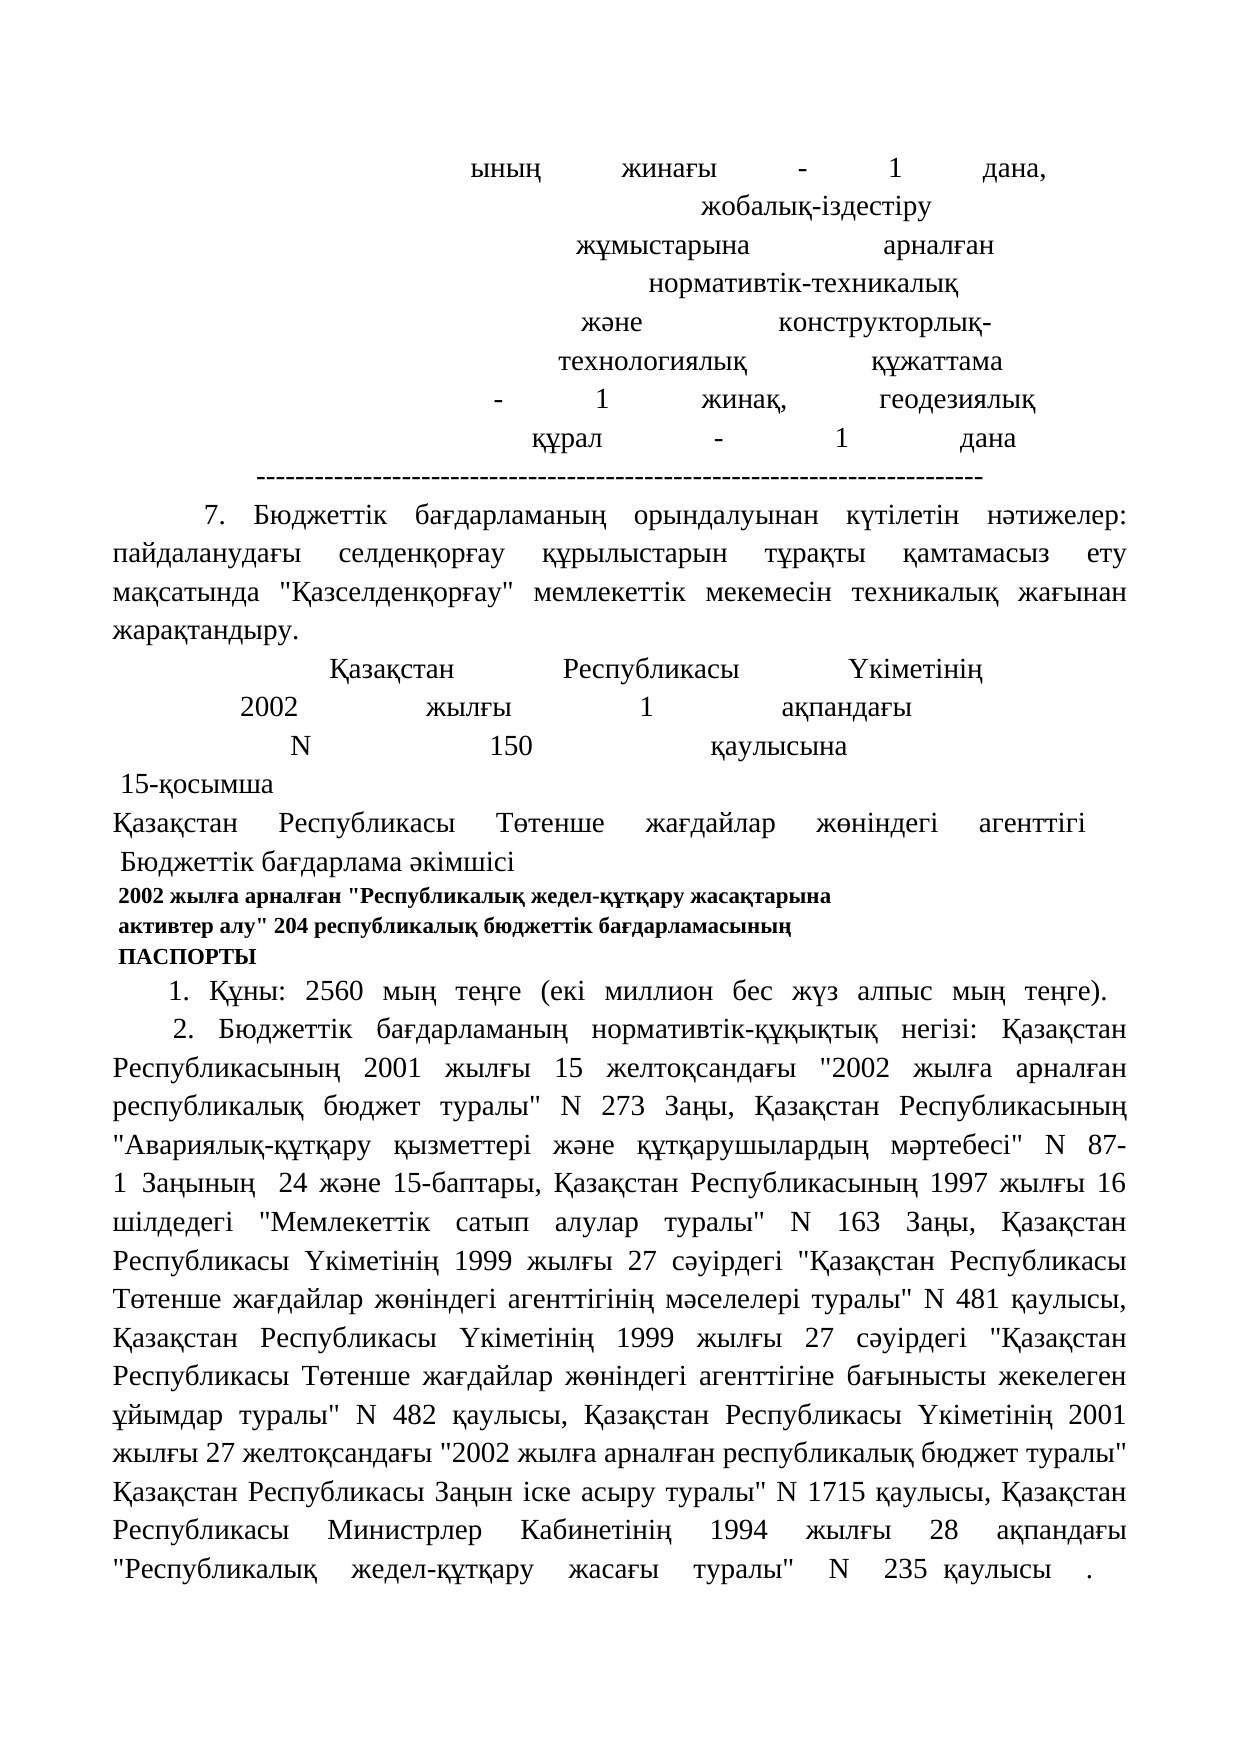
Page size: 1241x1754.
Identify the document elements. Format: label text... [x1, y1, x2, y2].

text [112, 150, 1128, 646]
text Қазақстан Республикасы Үкiметiнiң 2002 жылғы 1 ақпандағы N 150 қаулысына 15-қосымша [112, 651, 1128, 800]
text Қазақстан Республикасы Төтенше жағдайлар жөніндегі агенттігі Бюджеттiк бағдарлама әкiмшiсі [112, 805, 1128, 877]
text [112, 973, 1128, 1584]
text 2002 жылға арналған "Республикалық жедел-құтқару жасақтарына активтер алу" 204 республикалық бюджеттік бағдарламасының ПАСПОРТЫ [112, 882, 1128, 969]
